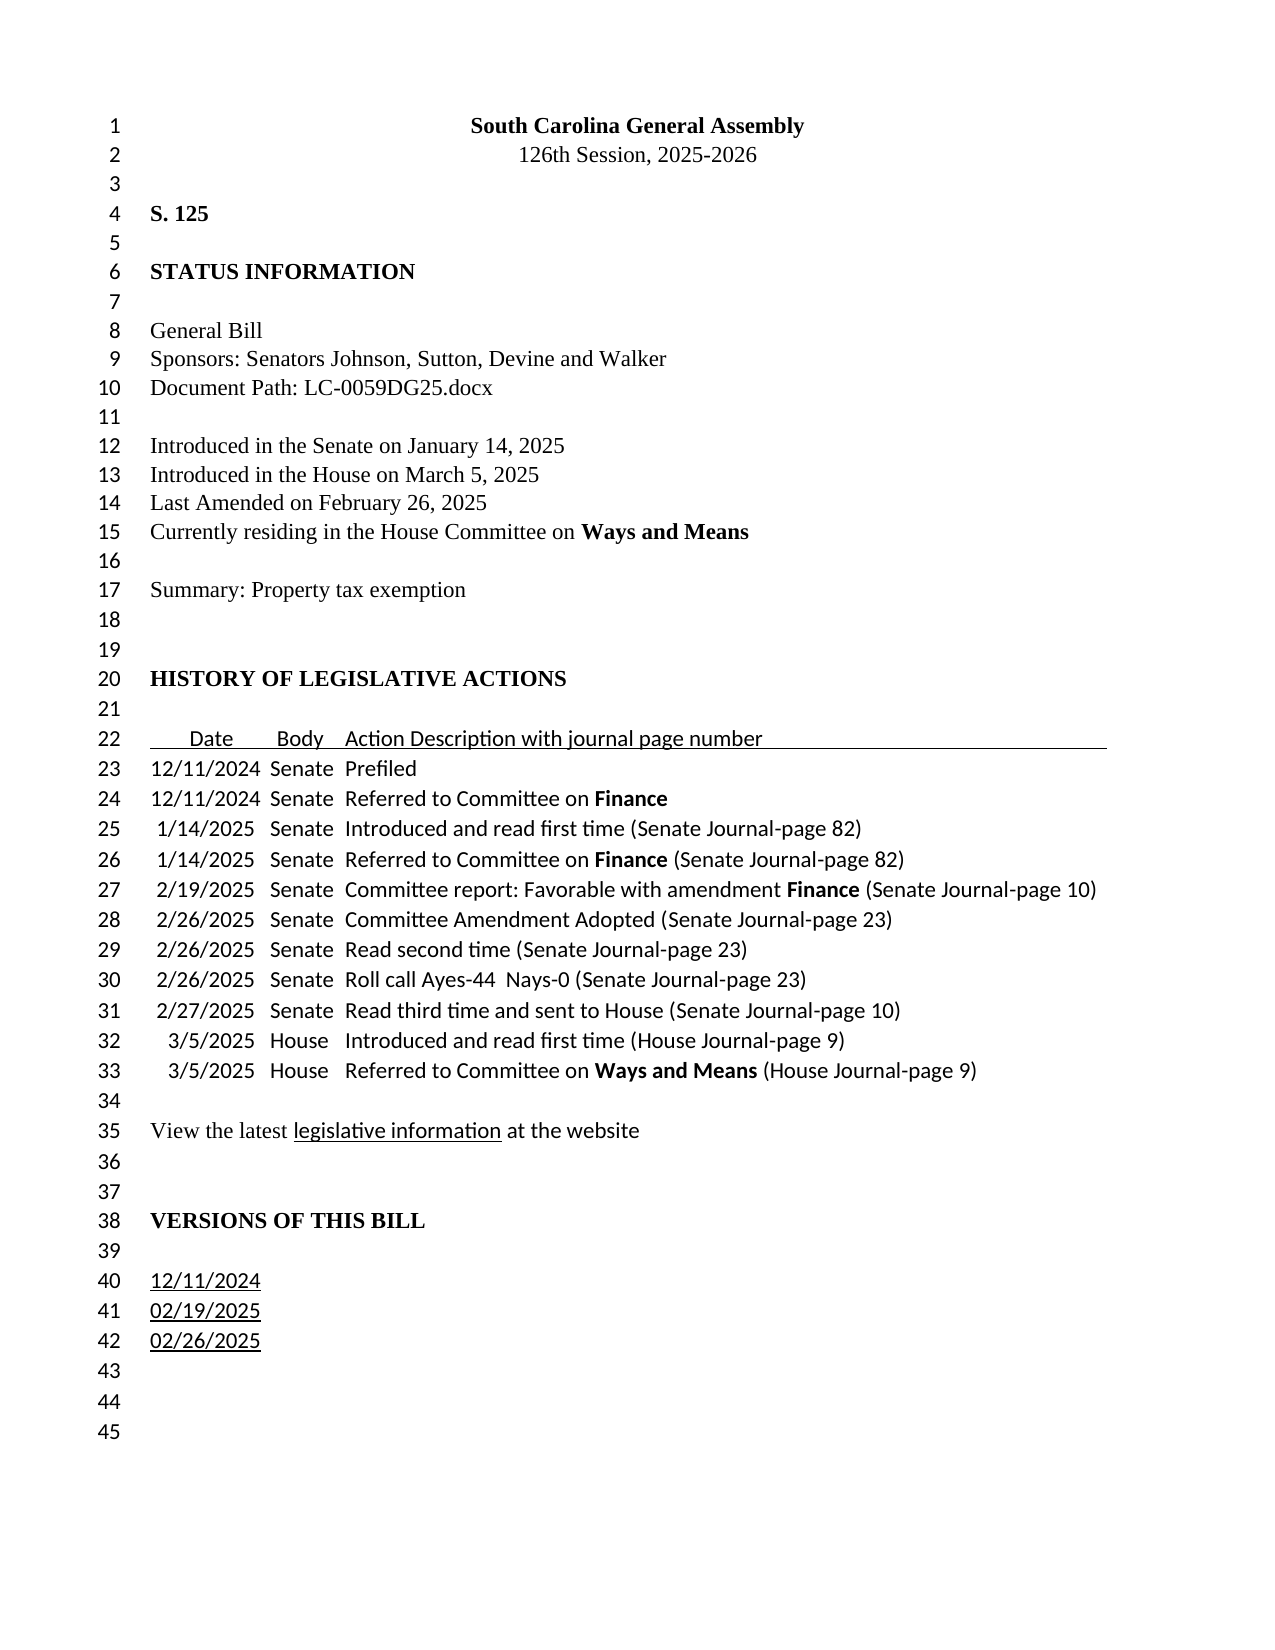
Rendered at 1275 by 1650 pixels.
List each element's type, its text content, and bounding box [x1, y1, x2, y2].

text 02/26/2025 [150, 1326, 1125, 1354]
text HISTORY OF LEGISLATIVE ACTIONS [150, 665, 1125, 692]
text 12/11/2024 Senate Prefiled [150, 754, 1125, 782]
text VERSIONS OF THIS BILL [150, 1207, 1125, 1233]
text Document Path: LC-0059DG25.docx [150, 374, 1125, 400]
text Introduced in the House on March 5, 2025 [150, 461, 1125, 487]
text 2/19/2025 Senate Committee report: Favorable with amendment Finance (Senate Journal-page 10) [150, 875, 1125, 903]
text 2/26/2025 Senate Committee Amendment Adopted (Senate Journal-page 23) [150, 905, 1125, 933]
text 126th Session, 2025-2026 [150, 141, 1125, 167]
text 3/5/2025 House Introduced and read first time (House Journal-page 9) [150, 1026, 1125, 1054]
text 12/11/2024 [150, 1266, 1125, 1294]
text 2/26/2025 Senate Read second time (Senate Journal-page 23) [150, 935, 1125, 963]
text Date Body Action Description with journal page number [150, 724, 1125, 752]
text S. 125 [150, 199, 1125, 226]
text View the latest legislative information at the website [150, 1117, 1125, 1144]
text 1/14/2025 Senate Introduced and read first time (Senate Journal-page 82) [150, 814, 1125, 842]
text Sponsors: Senators Johnson, Sutton, Devine and Walker [150, 345, 1125, 372]
text Currently residing in the House Committee on Ways and Means [150, 518, 1125, 544]
text 2/27/2025 Senate Read third time and sent to House (Senate Journal-page 10) [150, 996, 1125, 1024]
text South Carolina General Assembly [150, 112, 1125, 139]
text STATUS INFORMATION [150, 258, 1125, 284]
text 12/11/2024 Senate Referred to Committee on Finance [150, 784, 1125, 812]
text 02/19/2025 [150, 1296, 1125, 1324]
text 1/14/2025 Senate Referred to Committee on Finance (Senate Journal-page 82) [150, 845, 1125, 873]
text 2/26/2025 Senate Roll call Ayes-44 Nays-0 (Senate Journal-page 23) [150, 966, 1125, 993]
text 3/5/2025 House Referred to Committee on Ways and Means (House Journal-page 9) [150, 1056, 1125, 1084]
text Last Amended on February 26, 2025 [150, 489, 1125, 516]
text Introduced in the Senate on January 14, 2025 [150, 432, 1125, 459]
text General Bill [150, 317, 1125, 343]
text Summary: Property tax exemption [150, 576, 1125, 603]
